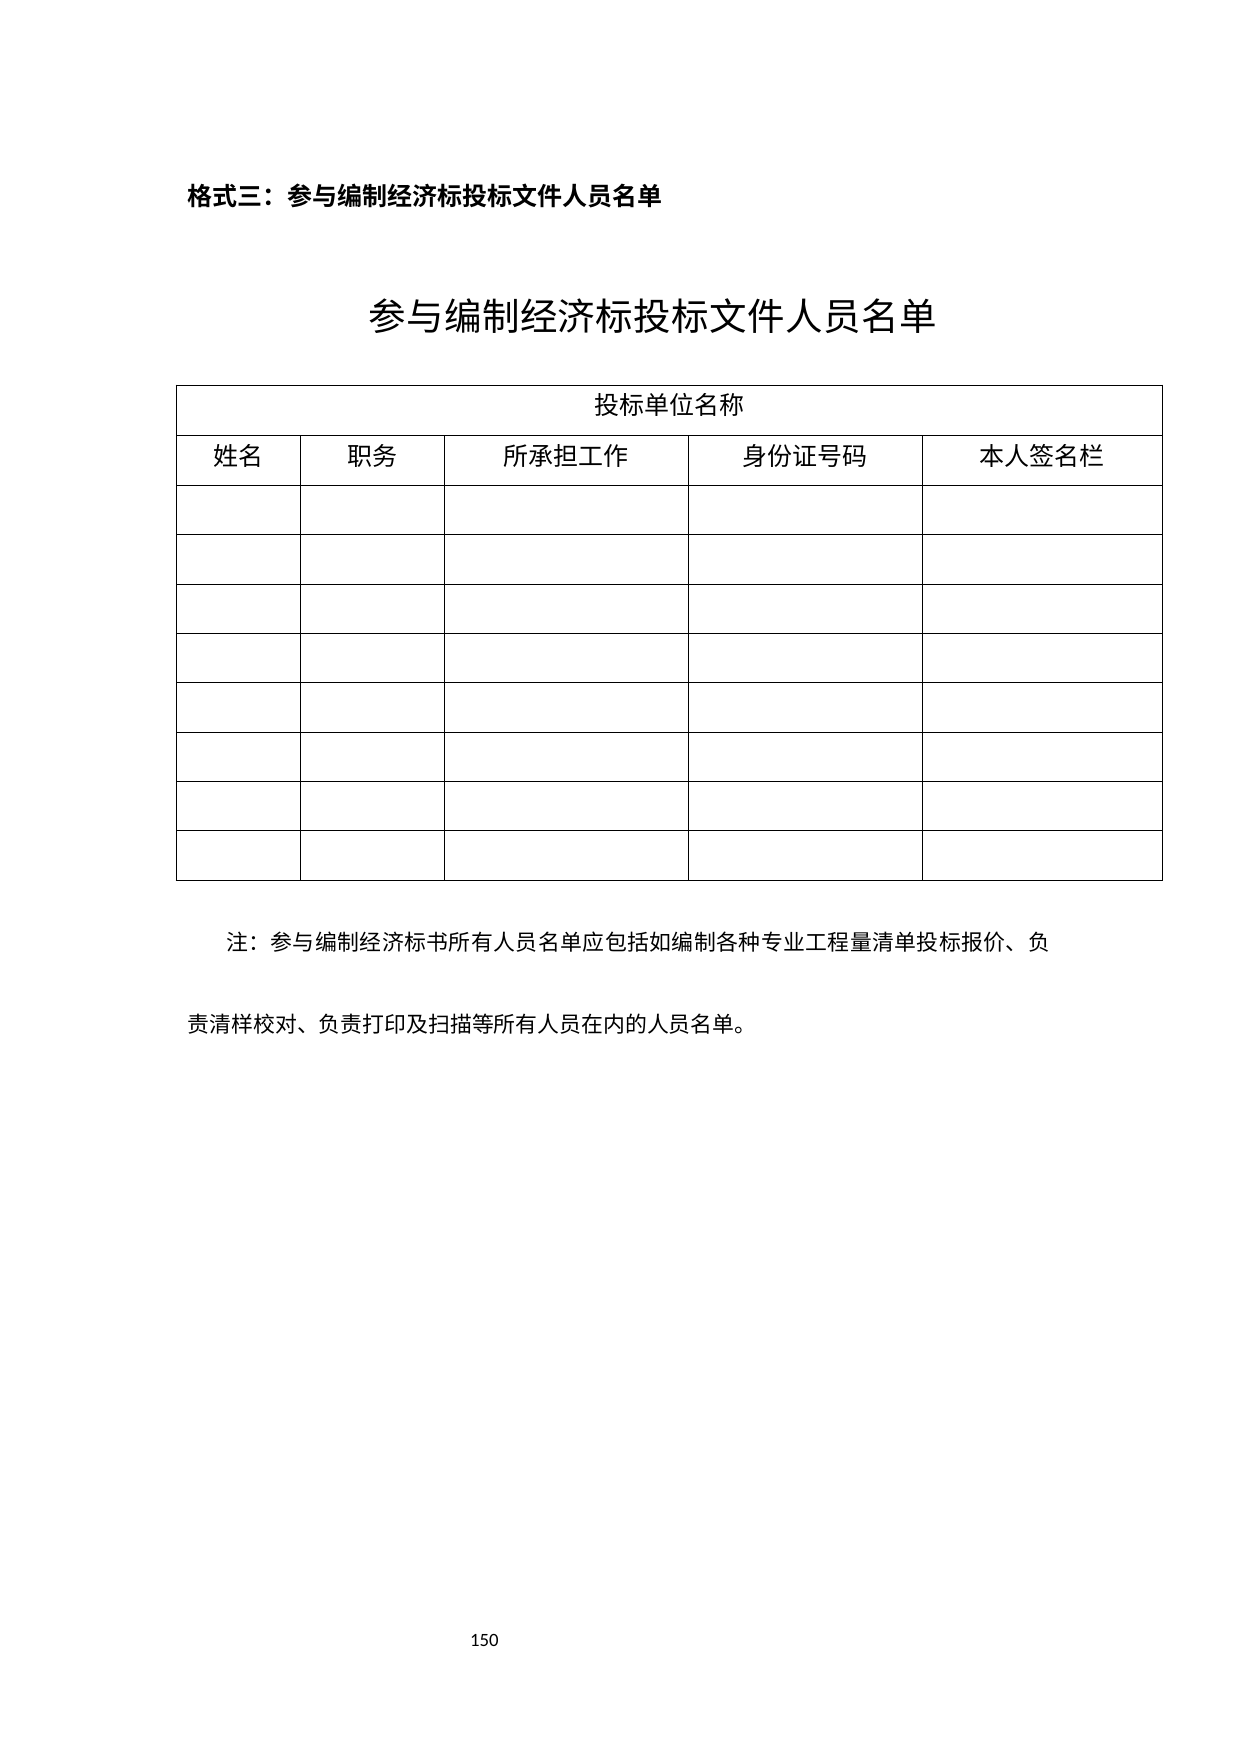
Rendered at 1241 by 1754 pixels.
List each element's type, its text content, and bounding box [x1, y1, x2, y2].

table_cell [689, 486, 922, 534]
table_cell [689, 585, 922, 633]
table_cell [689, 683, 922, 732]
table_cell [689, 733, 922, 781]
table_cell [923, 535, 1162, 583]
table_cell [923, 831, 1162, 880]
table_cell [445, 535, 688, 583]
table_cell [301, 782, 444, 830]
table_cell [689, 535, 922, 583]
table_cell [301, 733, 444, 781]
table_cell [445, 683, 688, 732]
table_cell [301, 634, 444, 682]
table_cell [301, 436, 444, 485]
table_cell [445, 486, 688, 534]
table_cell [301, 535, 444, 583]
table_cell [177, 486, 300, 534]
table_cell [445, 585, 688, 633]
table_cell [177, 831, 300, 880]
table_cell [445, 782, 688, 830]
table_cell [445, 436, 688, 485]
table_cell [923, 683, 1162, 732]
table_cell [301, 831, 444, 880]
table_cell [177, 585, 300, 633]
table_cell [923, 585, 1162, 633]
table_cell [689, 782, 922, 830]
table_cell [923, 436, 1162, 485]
text 参与编制经济标投标文件人员名单 [187, 287, 1053, 341]
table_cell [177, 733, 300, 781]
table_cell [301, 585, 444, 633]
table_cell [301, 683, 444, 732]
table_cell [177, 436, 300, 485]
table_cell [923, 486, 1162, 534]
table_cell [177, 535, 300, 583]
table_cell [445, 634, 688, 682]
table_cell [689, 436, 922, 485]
text 注：参与编制经济标书所有人员名单应包括如编制各种专业工程量清单投标报价、负责清样校对、负责打印及扫描等所有人员在内的人员名单。 [187, 924, 1053, 1054]
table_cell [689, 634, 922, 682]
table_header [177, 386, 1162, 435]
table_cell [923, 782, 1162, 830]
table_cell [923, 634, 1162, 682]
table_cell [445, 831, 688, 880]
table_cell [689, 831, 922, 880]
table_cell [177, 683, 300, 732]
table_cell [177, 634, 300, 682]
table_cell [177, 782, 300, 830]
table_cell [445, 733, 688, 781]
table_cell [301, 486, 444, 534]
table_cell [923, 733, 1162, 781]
text 格式三：参与编制经济标投标文件人员名单 [187, 162, 1053, 227]
